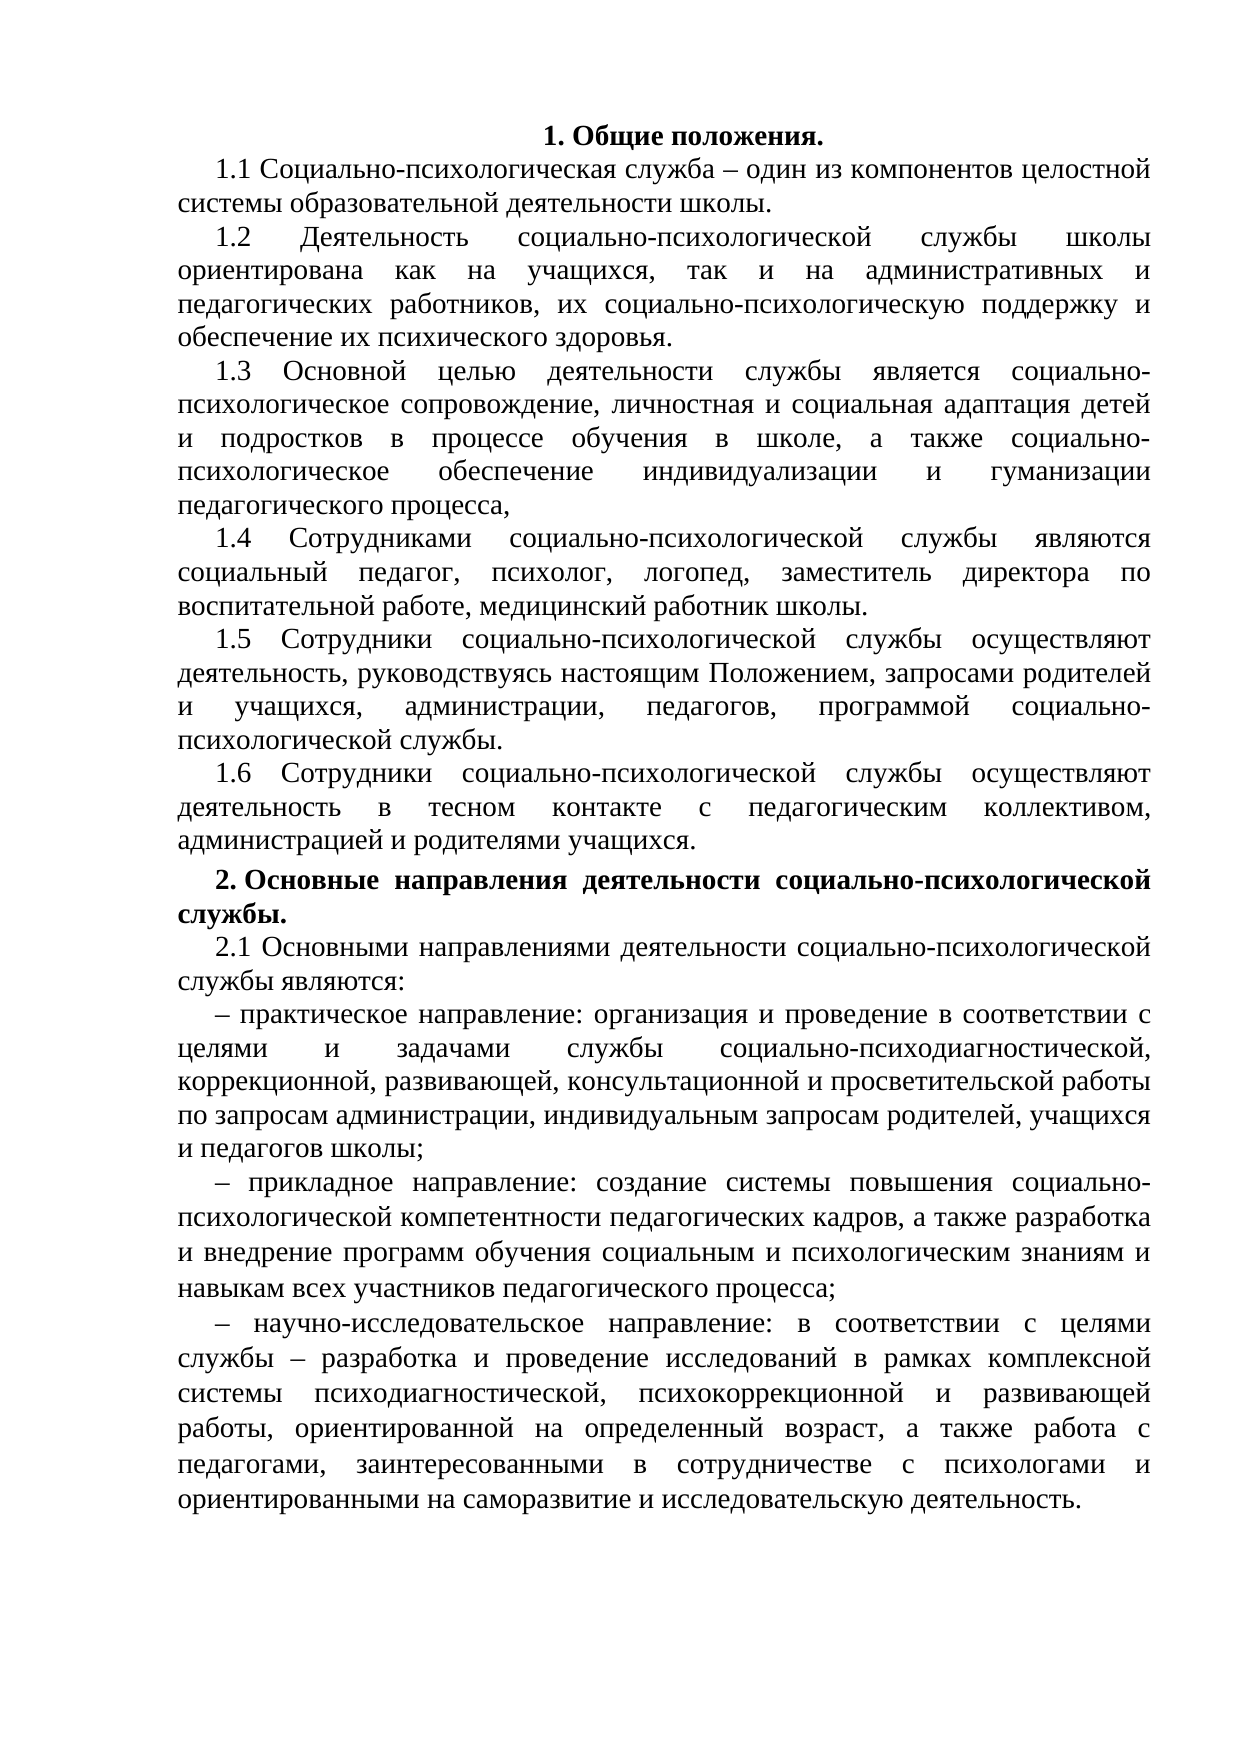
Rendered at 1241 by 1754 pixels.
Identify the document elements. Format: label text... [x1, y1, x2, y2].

text 1.6 Сотрудники социально-психологической службы осуществляют деятельность в тесном контакте с педагогическим коллективом, администрацией и родителями учащихся. [177, 755, 1152, 856]
text – практическое направление: организация и проведение в соответствии с целями и задачами службы социально-психодиагностической, коррекционной, развивающей, консультационной и просветительской работы по запросам администрации, индивидуальным запросам родителей, учащихся и педагогов школы; [177, 996, 1152, 1164]
text 1.5 Сотрудники социально-психологической службы осуществляют деятельность, руководствуясь настоящим Положением, запросами родителей и учащихся, администрации, педагогов, программой социально-психологической службы. [177, 621, 1152, 755]
text 1.3 Основной целью деятельности службы является социально-психологическое сопровождение, личностная и социальная адаптация детей и подростков в процессе обучения в школе, а также социально-психологическое обеспечение индивидуализации и гуманизации педагогического процесса, [177, 353, 1152, 521]
text 1.4 Сотрудниками социально-психологической службы являются социальный педагог, психолог, логопед, заместитель директора по воспитательной работе, медицинский работник школы. [177, 521, 1152, 621]
text 1.1 Социально-психологическая служба – один из компонентов целостной системы образовательной деятельности школы. [177, 152, 1152, 219]
text – прикладное направление: создание системы повышения социально-психологической компетентности педагогических кадров, а также разработка и внедрение программ обучения социальным и психологическим знаниям и навыкам всех участников педагогического процесса; [177, 1164, 1152, 1303]
text 1.2 Деятельность социально-психологической службы школы ориентирована как на учащихся, так и на административных и педагогических работников, их социально-психологическую поддержку и обеспечение их психического здоровья. [177, 219, 1152, 353]
text 1. Общие положения. [177, 118, 1152, 152]
text 2.1 Основными направлениями деятельности социально-психологической службы являются: [177, 929, 1152, 996]
text – научно-исследовательское направление: в соответствии с целями службы – разработка и проведение исследований в рамках комплексной системы психодиагностической, психокоррекционной и развивающей работы, ориентированной на определенный возраст, а также работа с педагогами, заинтересованными в сотрудничестве с психологами и ориентированными на саморазвитие и исследовательскую деятельность. [177, 1305, 1152, 1514]
text 2. Основные направления деятельности социально-психологической службы. [177, 862, 1152, 929]
